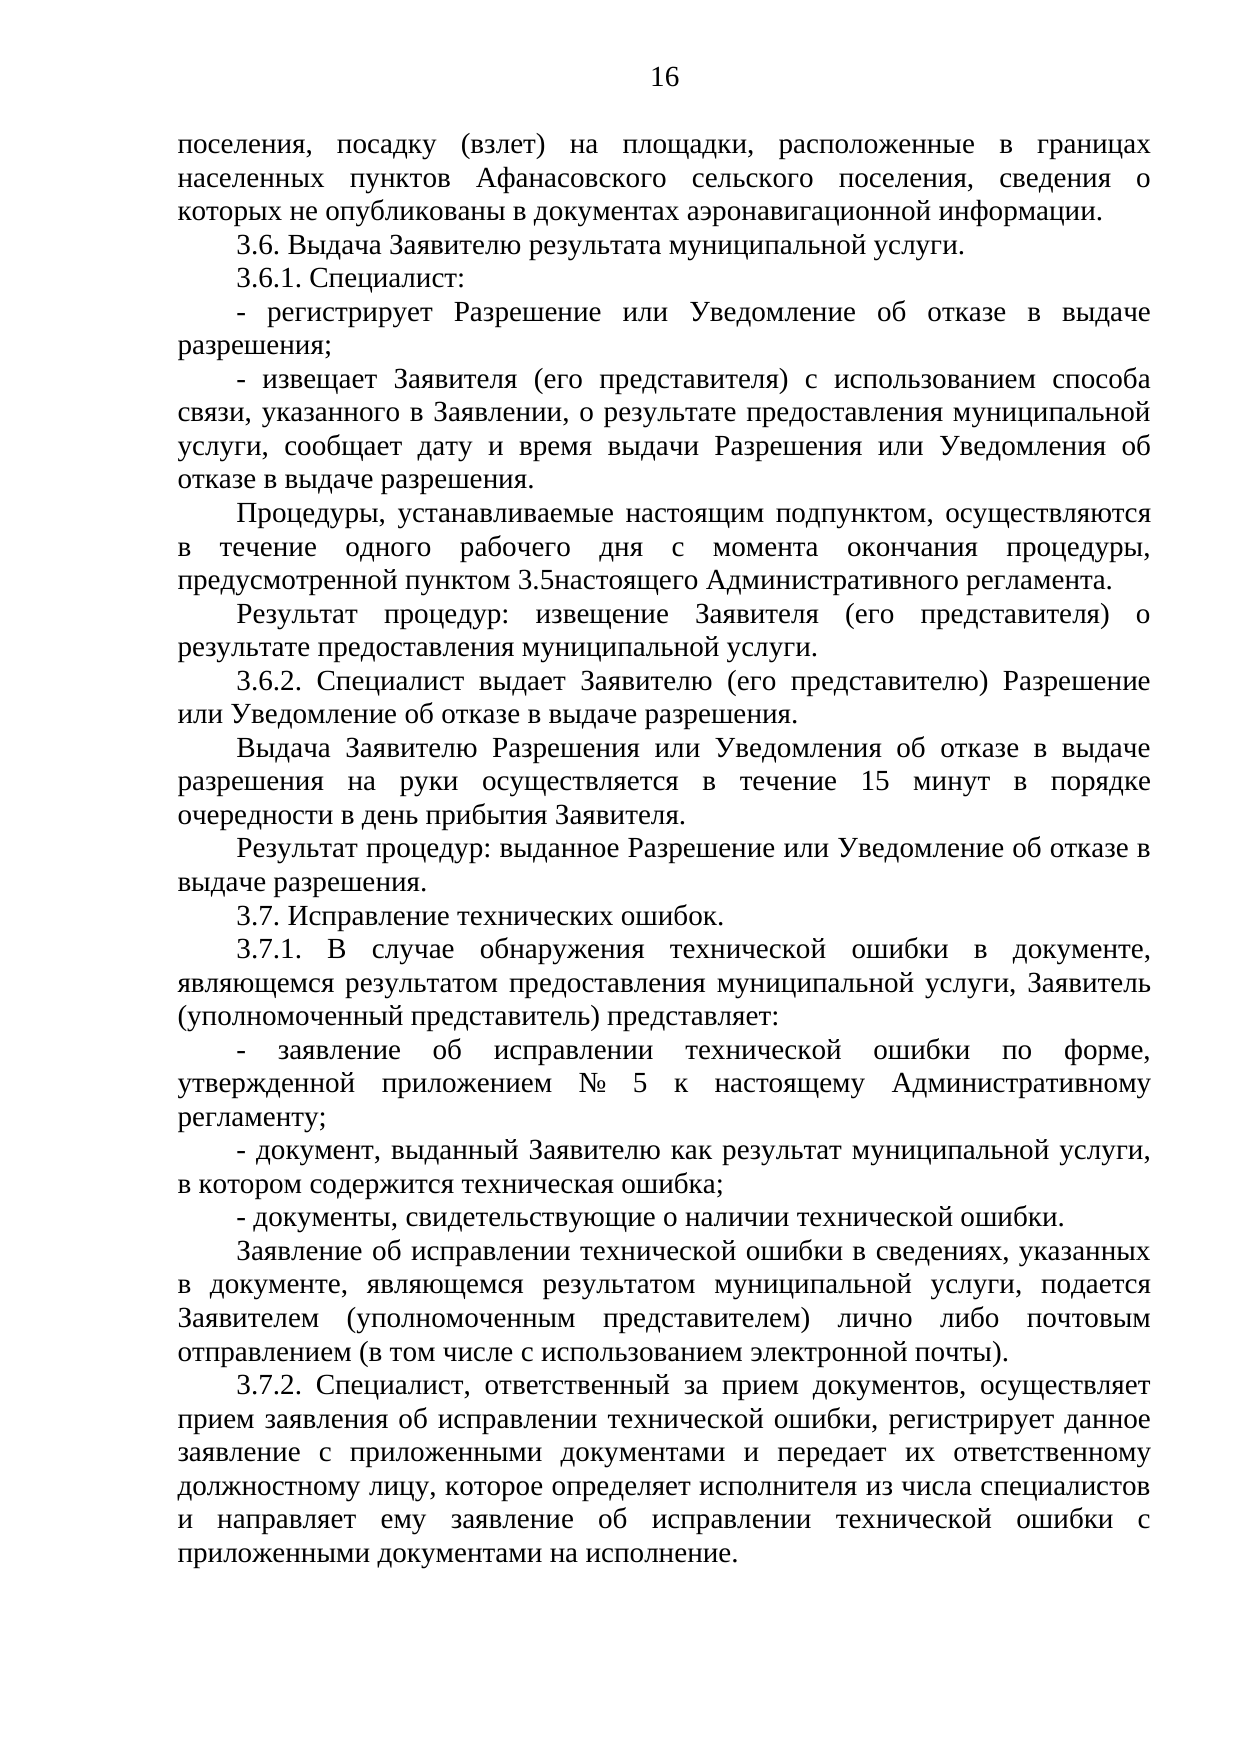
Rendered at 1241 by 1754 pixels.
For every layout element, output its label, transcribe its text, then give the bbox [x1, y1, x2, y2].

text - документ, выданный Заявителю как результат муниципальной услуги, в котором содержится техническая ошибка; [177, 1132, 1152, 1199]
text - документы, свидетельствующие о наличии технической ошибки. [177, 1199, 1152, 1233]
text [177, 126, 1152, 227]
text 3.7.2. Специалист, ответственный за прием документов, осуществляет прием заявления об исправлении технической ошибки, регистрирует данное заявление с приложенными документами и передает их ответственному должностному лицу, которое определяет исполнителя из числа специалистов и направляет ему заявление об исправлении технической ошибки с приложенными документами на исполнение. [177, 1367, 1152, 1568]
text Заявление об исправлении технической ошибки в сведениях, указанных в документе, являющемся результатом муниципальной услуги, подается Заявителем (уполномоченным представителем) лично либо почтовым отправлением (в том числе с использованием электронной почты). [177, 1233, 1152, 1367]
text 3.6.1. Специалист: [177, 260, 1152, 294]
text 3.6.2. Специалист выдает Заявителю (его представителю) Разрешение или Уведомление об отказе в выдаче разрешения. [177, 663, 1152, 730]
text Процедуры, устанавливаемые настоящим подпунктом, осуществляются в течение одного рабочего дня с момента окончания процедуры, предусмотренной пунктом 3.5настоящего Административного регламента. [177, 495, 1152, 596]
text - извещает Заявителя (его представителя) с использованием способа связи, указанного в Заявлении, о результате предоставления муниципальной услуги, сообщает дату и время выдачи Разрешения или Уведомления об отказе в выдаче разрешения. [177, 361, 1152, 495]
text - заявление об исправлении технической ошибки по форме, утвержденной приложением № 5 к настоящему Административному регламенту; [177, 1032, 1152, 1132]
text - регистрирует Разрешение или Уведомление об отказе в выдаче разрешения; [177, 294, 1152, 361]
text Выдача Заявителю Разрешения или Уведомления об отказе в выдаче разрешения на руки осуществляется в течение 15 минут в порядке очередности в день прибытия Заявителя. [177, 730, 1152, 831]
text Результат процедур: извещение Заявителя (его представителя) о результате предоставления муниципальной услуги. [177, 596, 1152, 663]
text 3.7.1. В случае обнаружения технической ошибки в документе, являющемся результатом предоставления муниципальной услуги, Заявитель (уполномоченный представитель) представляет: [177, 931, 1152, 1032]
text 3.7. Исправление технических ошибок. [177, 898, 1152, 931]
text Результат процедур: выданное Разрешение или Уведомление об отказе в выдаче разрешения. [177, 831, 1152, 898]
text 3.6. Выдача Заявителю результата муниципальной услуги. [177, 227, 1152, 260]
